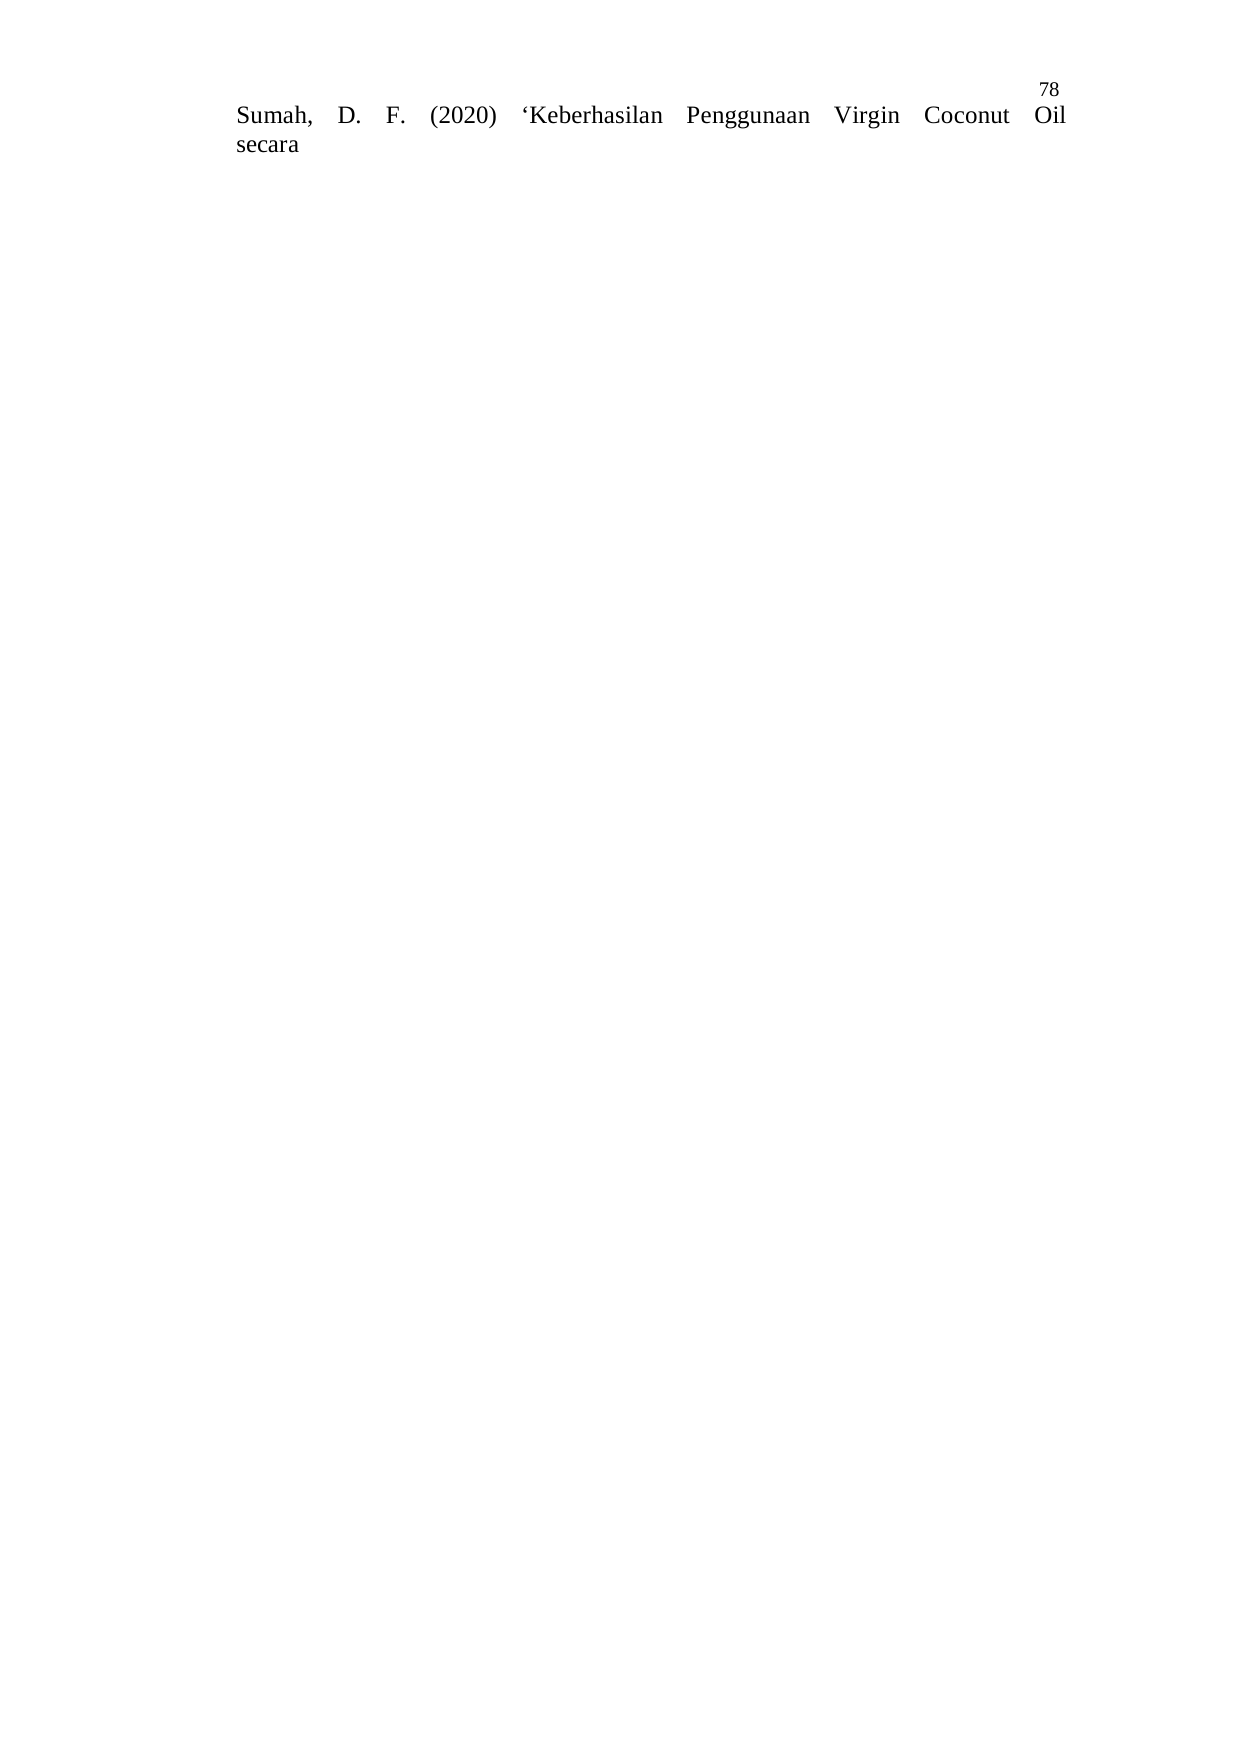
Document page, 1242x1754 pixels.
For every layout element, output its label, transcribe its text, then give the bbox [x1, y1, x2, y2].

text Sumah, D. F. (2020) ‘Keberhasilan Penggunaan Virgin Coconut Oil secara [236, 100, 1067, 157]
